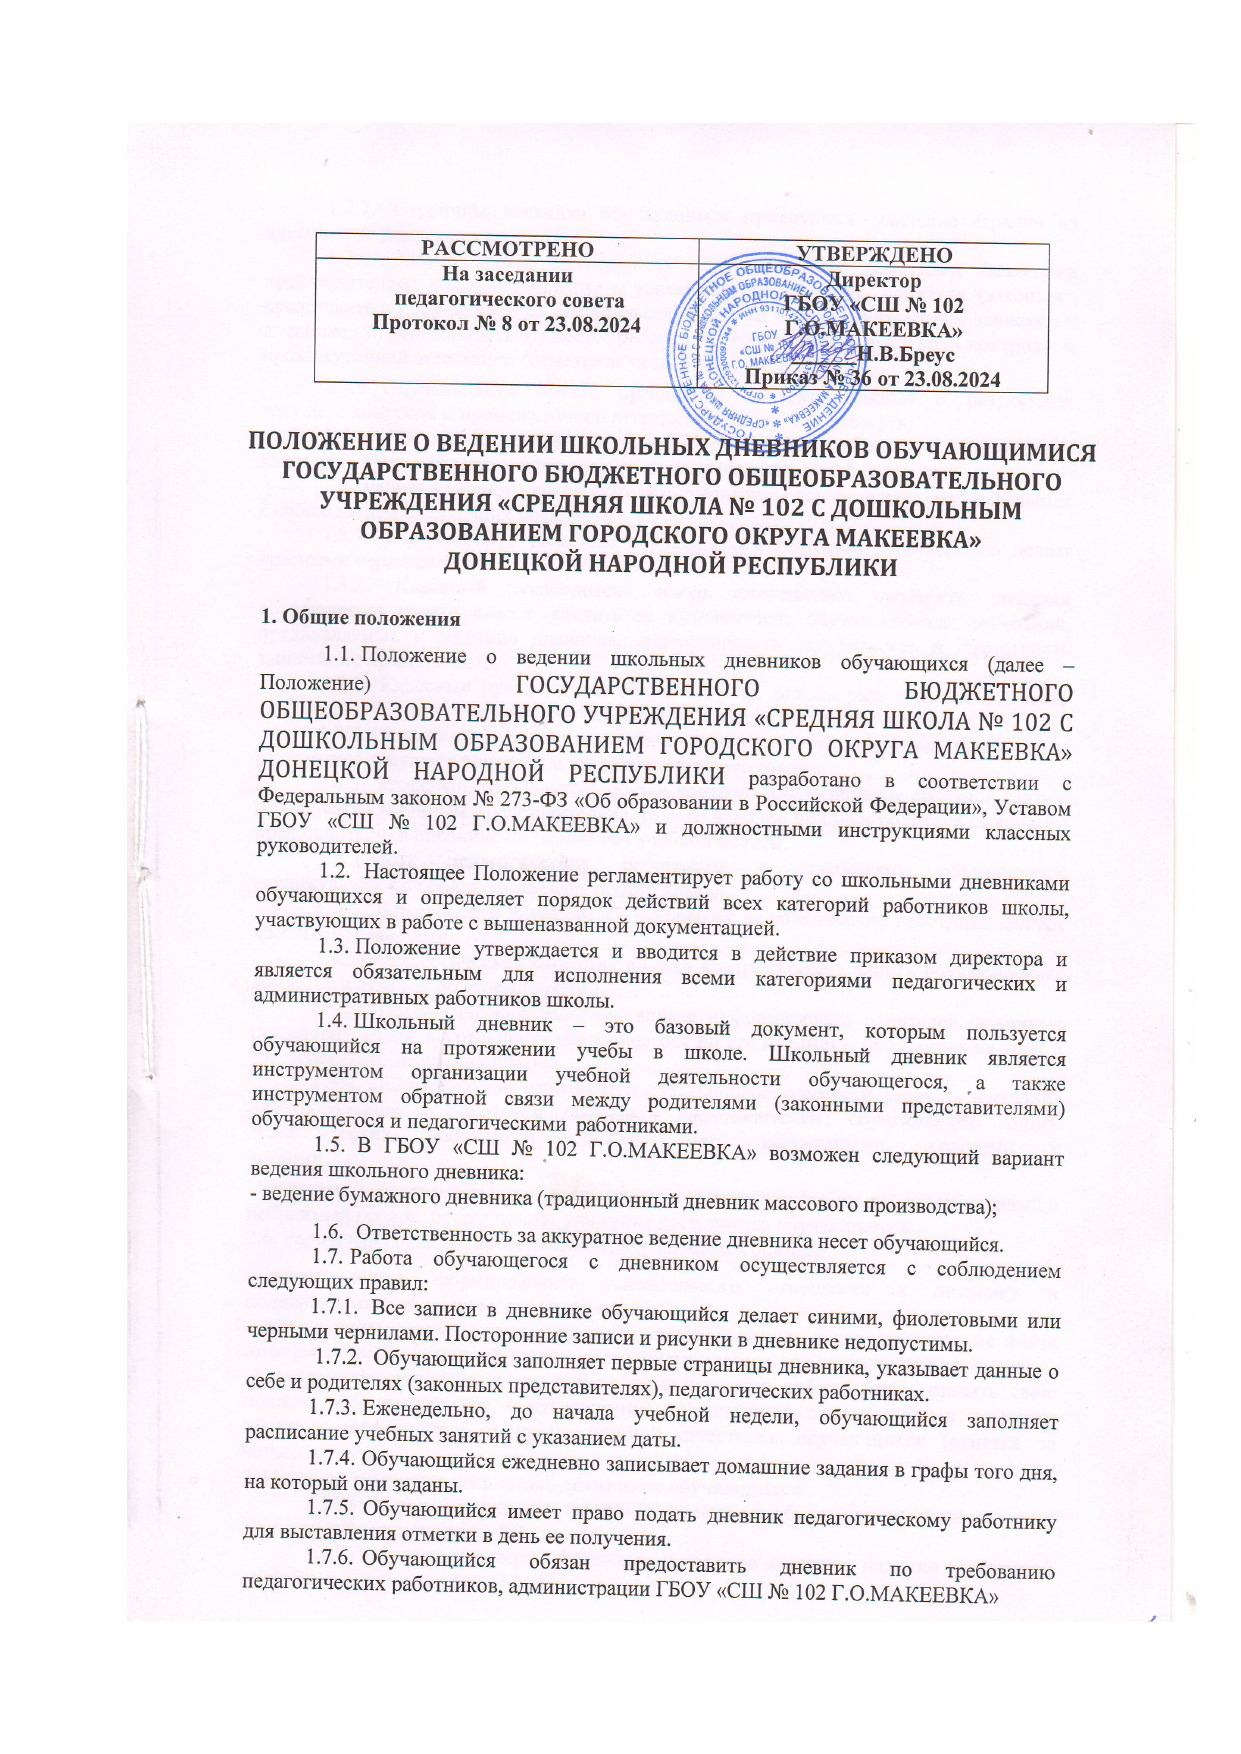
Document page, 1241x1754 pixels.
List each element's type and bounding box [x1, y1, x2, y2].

picture [127, 116, 1196, 1629]
